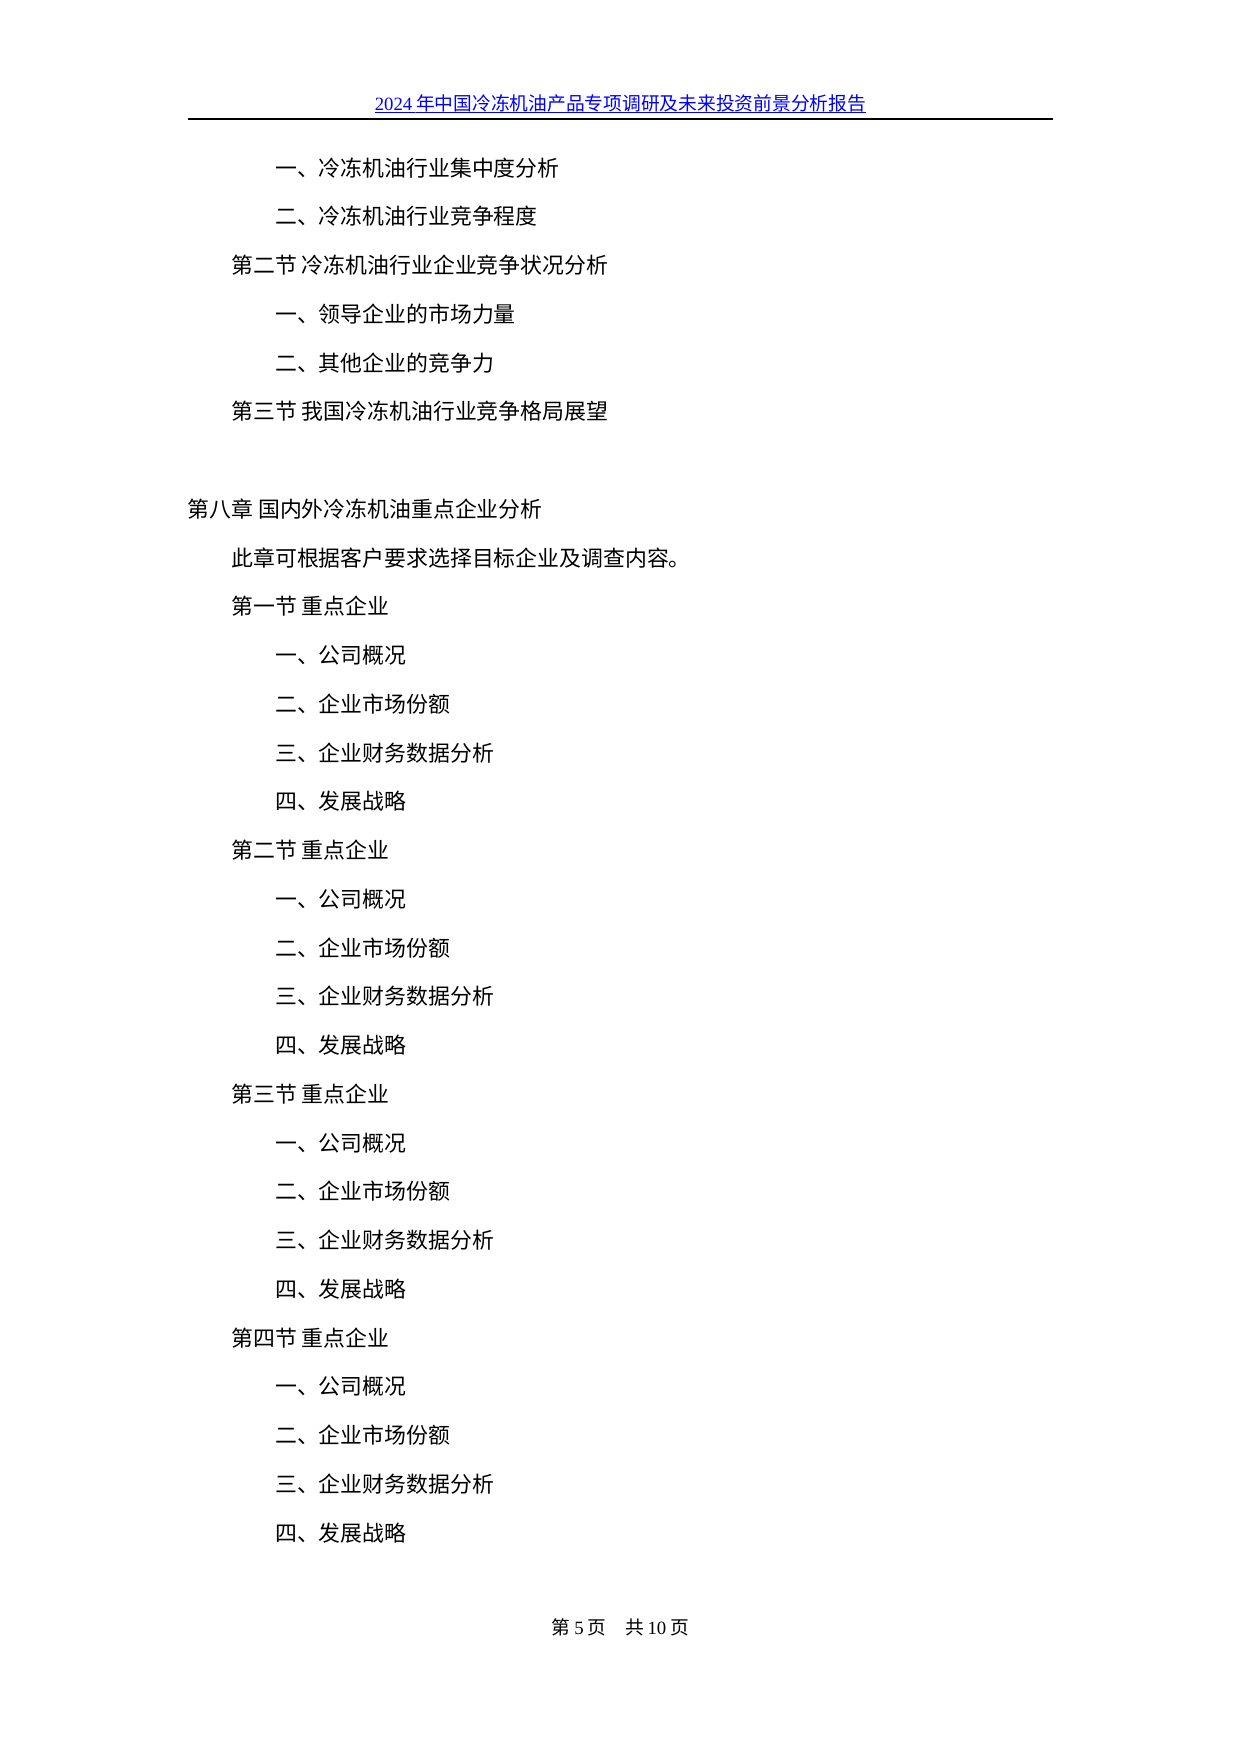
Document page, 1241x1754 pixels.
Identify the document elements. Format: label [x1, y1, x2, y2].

text [187, 150, 1053, 1548]
